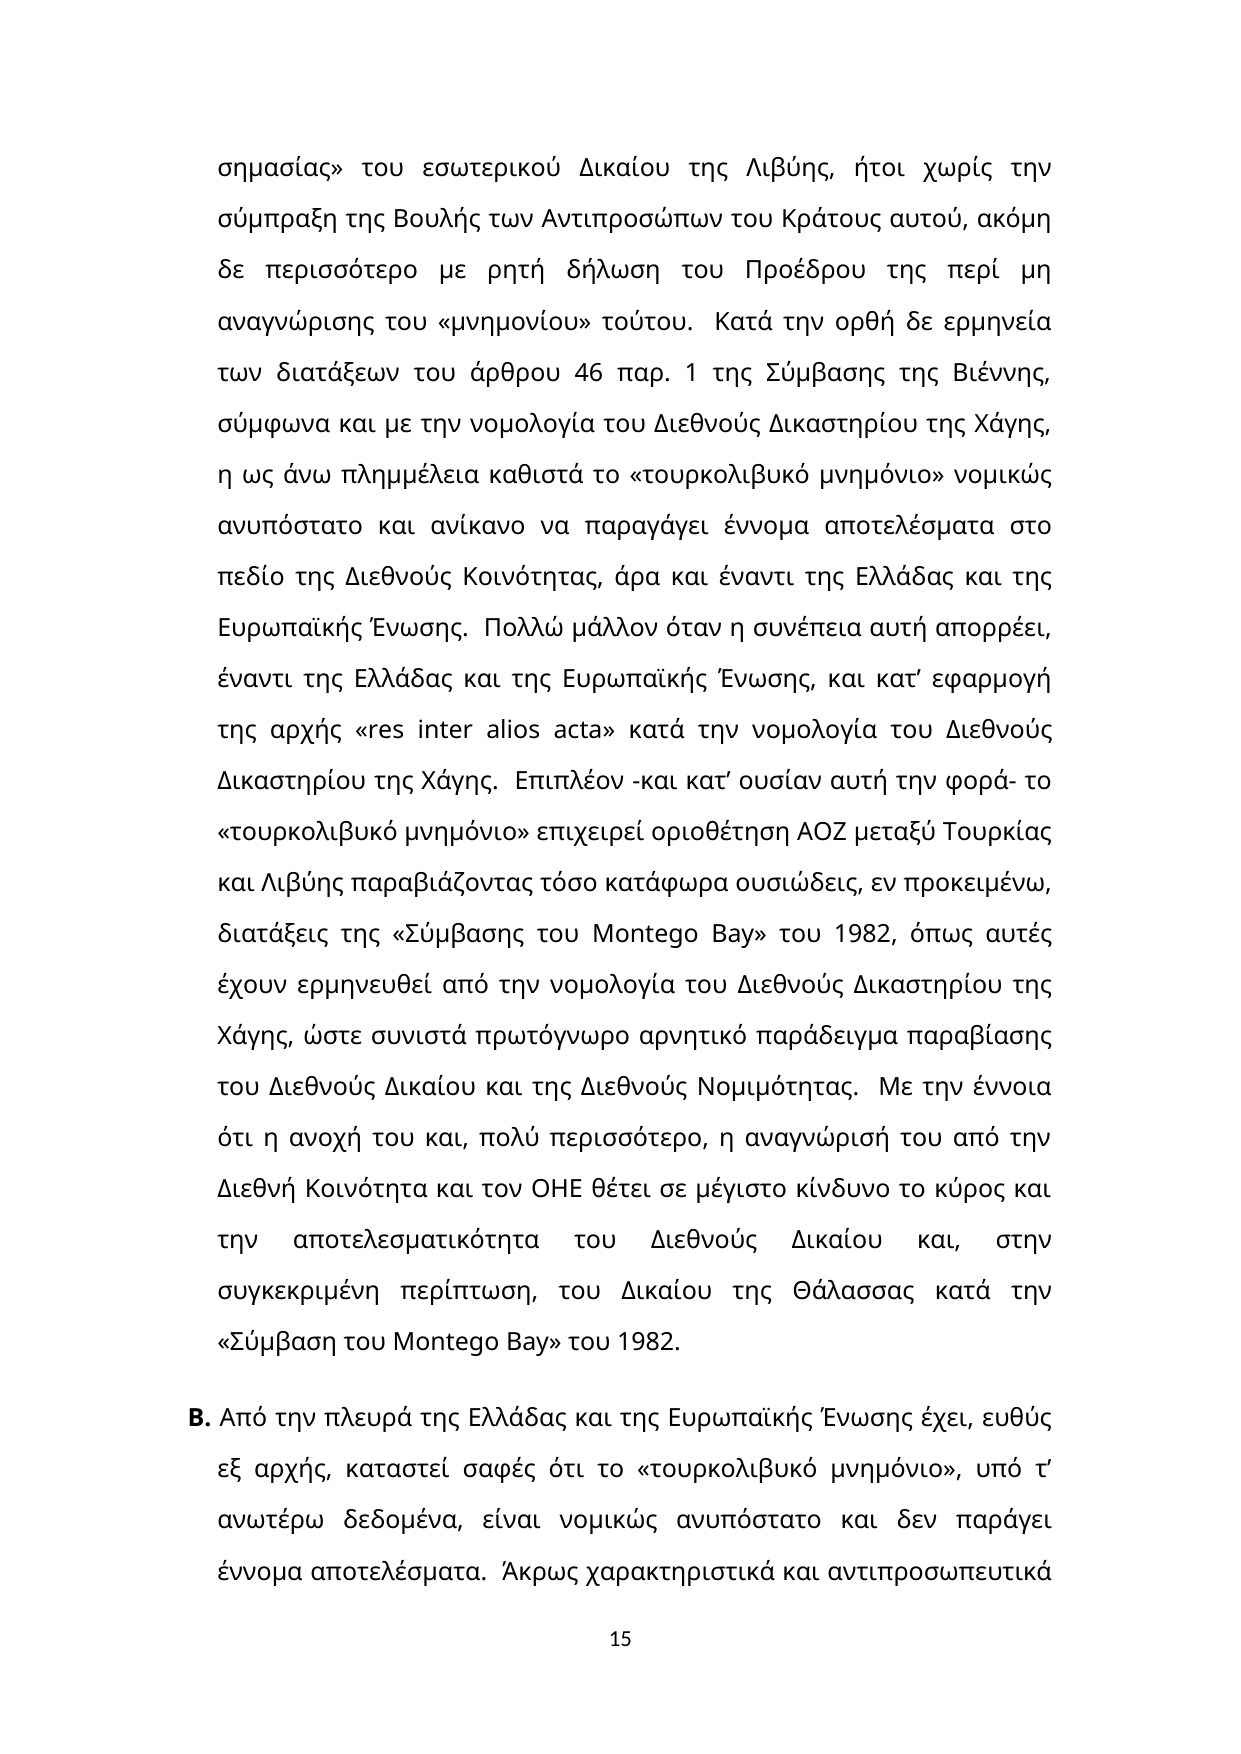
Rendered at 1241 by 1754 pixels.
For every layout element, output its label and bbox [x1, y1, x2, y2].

list [187, 150, 1053, 1358]
list [187, 1400, 1053, 1587]
